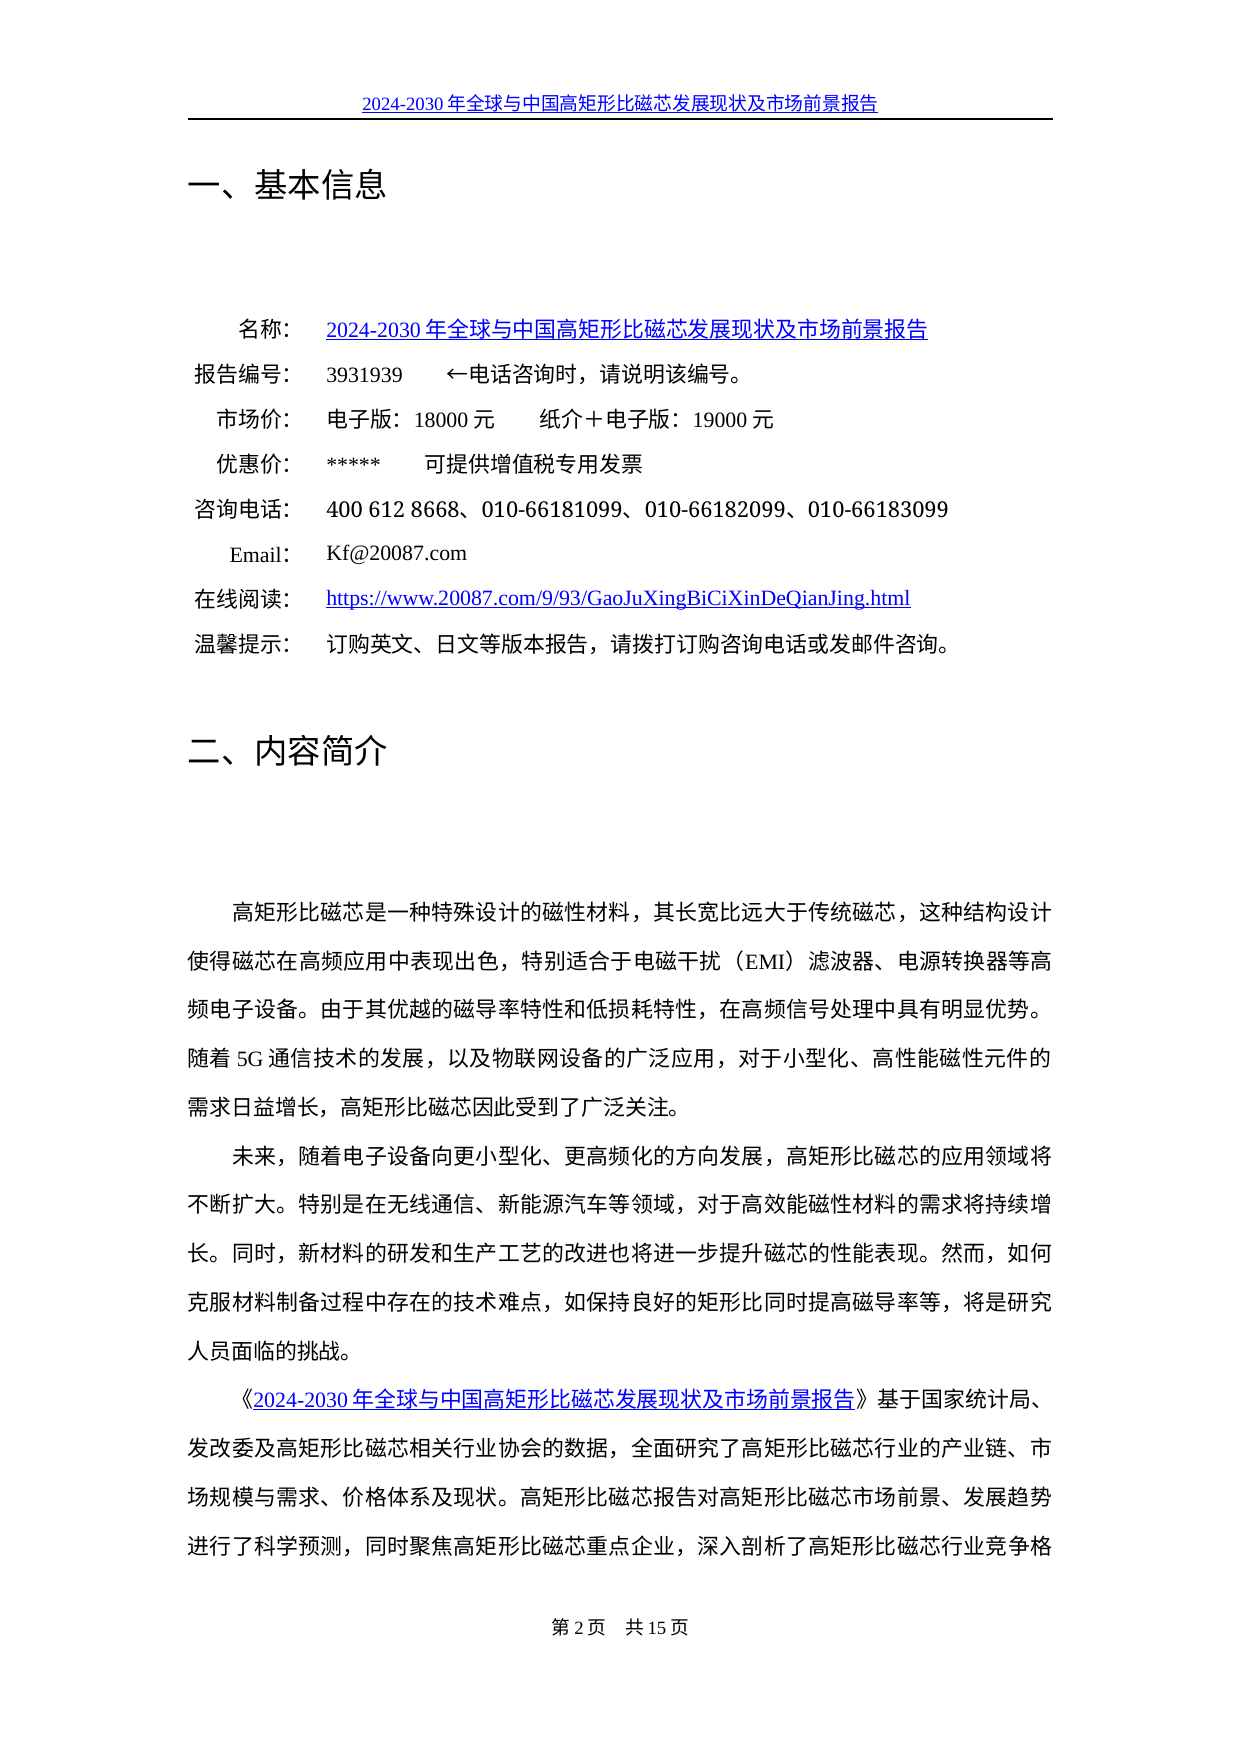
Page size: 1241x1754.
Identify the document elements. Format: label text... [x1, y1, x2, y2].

table_cell 订购英文、日文等版本报告，请拨打订购咨询电话或发邮件咨询。 [315, 627, 1073, 672]
table_cell Email： [167, 537, 315, 582]
title 一、基本信息 [187, 150, 1053, 215]
table_header 名称： [167, 312, 315, 357]
table_cell ***** 可提供增值税专用发票 [315, 447, 1073, 492]
table_cell 市场价： [167, 402, 315, 447]
table_cell 3931939 ←电话咨询时，请说明该编号。 [315, 357, 1073, 402]
table_cell 在线阅读： [167, 582, 315, 627]
table_cell 报告编号： [167, 357, 315, 402]
title 二、内容简介 [187, 717, 1053, 782]
table_cell 优惠价： [167, 447, 315, 492]
table_cell 咨询电话： [167, 492, 315, 537]
table_cell 电子版：18000 元 纸介＋电子版：19000 元 [315, 402, 1073, 447]
table_cell [315, 582, 1073, 627]
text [187, 894, 1053, 1561]
table_cell Kf@20087.com [315, 537, 1073, 582]
table_cell 温馨提示： [167, 627, 315, 672]
table_cell 400 612 8668、010-66181099、010-66182099、010-66183099 [315, 492, 1073, 537]
table_header 2024-2030年全球与中国高矩形比磁芯发展现状及市场前景报告 [315, 312, 1073, 357]
